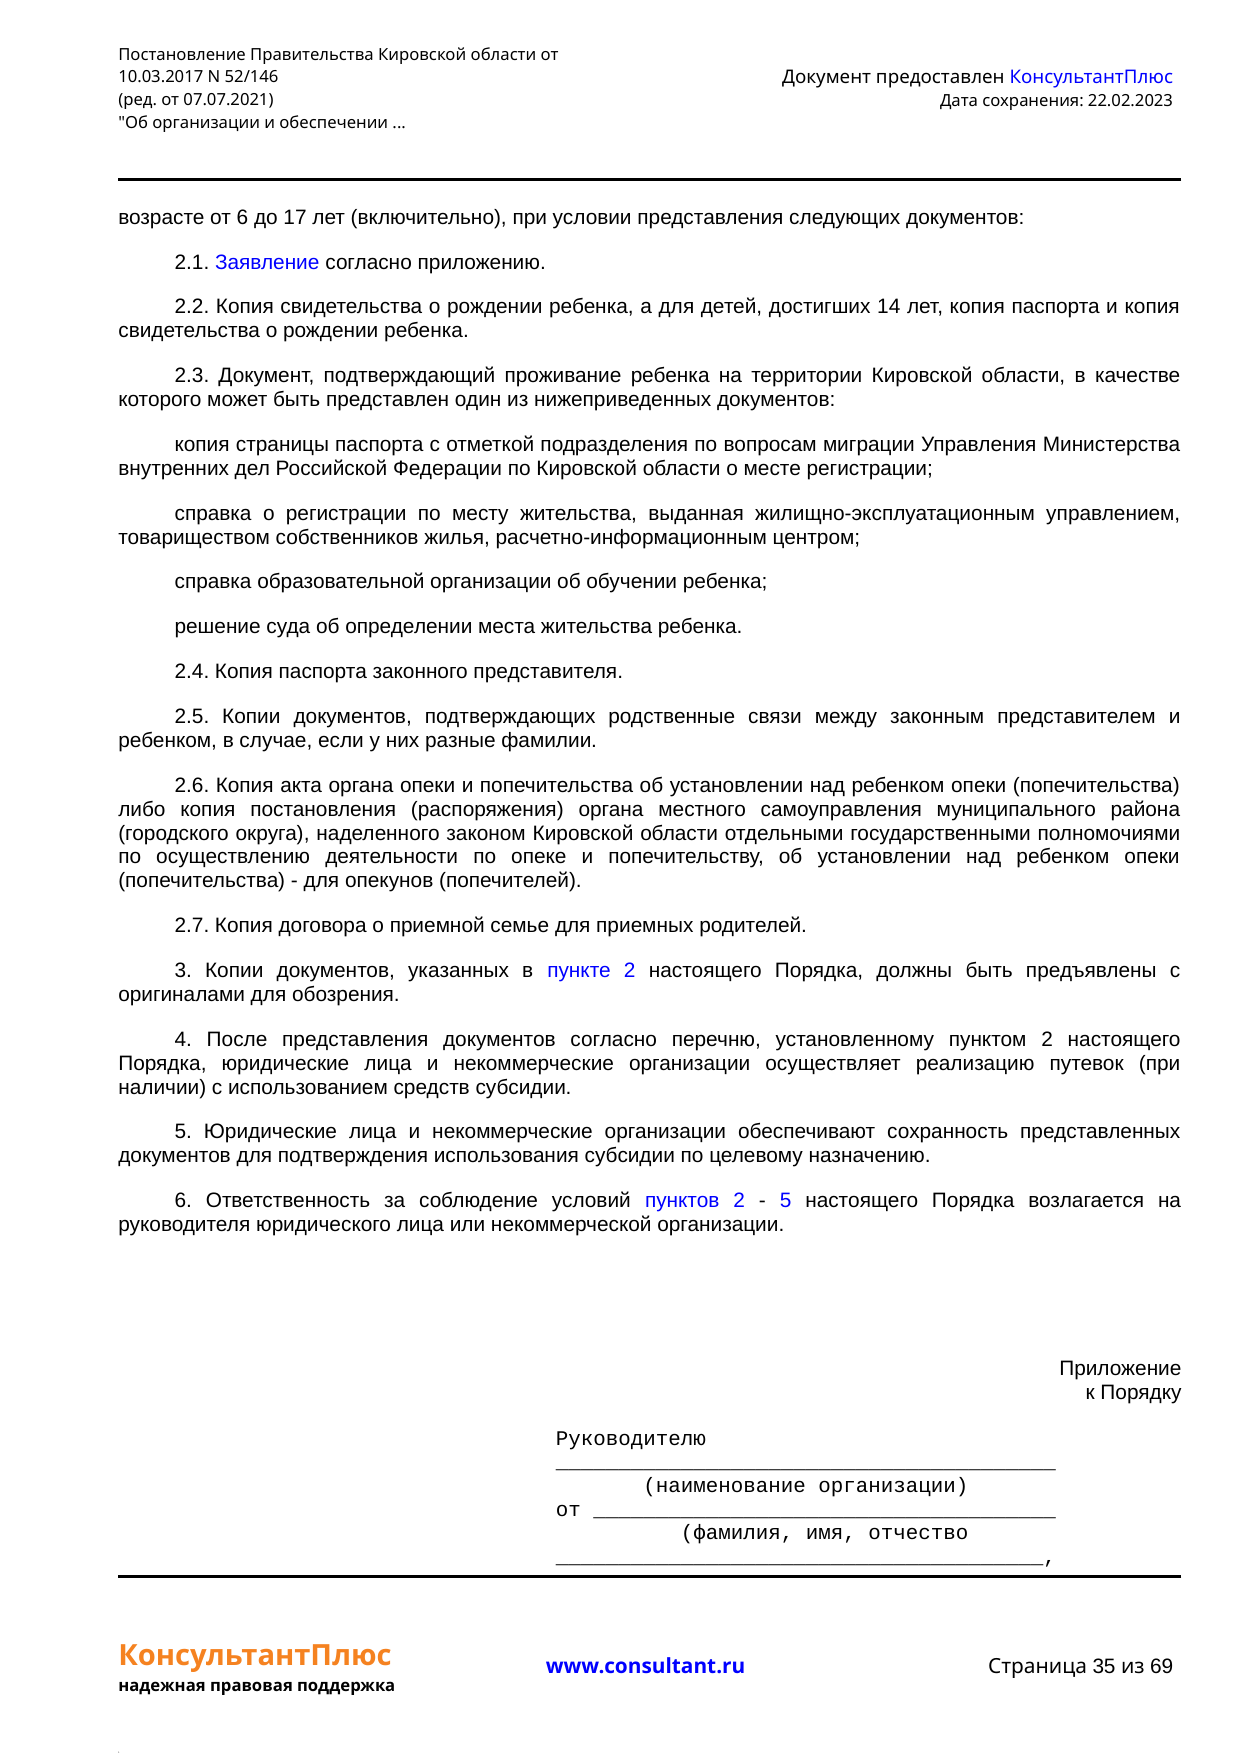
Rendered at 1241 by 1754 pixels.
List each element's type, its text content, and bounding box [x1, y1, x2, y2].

text 6. Ответственность за соблюдение условий пунктов 2 - 5 настоящего Порядка возлагается на руководителя юридического лица или некоммерческой организации. [118, 1188, 1181, 1236]
text к Порядку [118, 1380, 1181, 1404]
text (фамилия, имя, отчество [118, 1522, 1181, 1546]
text Приложение [118, 1356, 1181, 1380]
text копия страницы паспорта с отметкой подразделения по вопросам миграции Управления Министерства внутренних дел Российской Федерации по Кировской области о месте регистрации; [118, 432, 1181, 480]
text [118, 205, 1181, 229]
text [118, 1546, 1181, 1569]
text ________________________________________ [118, 1451, 1181, 1475]
text 5. Юридические лица и некоммерческие организации обеспечивают сохранность представленных документов для подтверждения использования субсидии по целевому назначению. [118, 1119, 1181, 1167]
text 2.2. Копия свидетельства о рождении ребенка, а для детей, достигших 14 лет, копия паспорта и копия свидетельства о рождении ребенка. [118, 294, 1181, 342]
text справка о регистрации по месту жительства, выданная жилищно-эксплуатационным управлением, товариществом собственников жилья, расчетно-информационным центром; [118, 501, 1181, 548]
text решение суда об определении места жительства ребенка. [118, 614, 1181, 638]
text 2.4. Копия паспорта законного представителя. [118, 659, 1181, 683]
text справка образовательной организации об обучении ребенка; [118, 569, 1181, 593]
text 2.5. Копии документов, подтверждающих родственные связи между законным представителем и ребенком, в случае, если у них разные фамилии. [118, 704, 1181, 752]
text (наименование организации) [118, 1475, 1181, 1499]
text 2.1. Заявление согласно приложению. [118, 249, 1181, 273]
text 4. После представления документов согласно перечню, установленному пунктом 2 настоящего Порядка, юридические лица и некоммерческие организации осуществляет реализацию путевок (при наличии) с использованием средств субсидии. [118, 1027, 1181, 1098]
text Руководителю [118, 1428, 1181, 1451]
text от _____________________________________ [118, 1499, 1181, 1522]
text 3. Копии документов, указанных в пункте 2 настоящего Порядка, должны быть предъявлены с оригиналами для обозрения. [118, 958, 1181, 1006]
text 2.3. Документ, подтверждающий проживание ребенка на территории Кировской области, в качестве которого может быть представлен один из нижеприведенных документов: [118, 363, 1181, 411]
text 2.7. Копия договора о приемной семье для приемных родителей. [118, 913, 1181, 937]
text 2.6. Копия акта органа опеки и попечительства об установлении над ребенком опеки (попечительства) либо копия постановления (распоряжения) органа местного самоуправления муниципального района (городского округа), наделенного законом Кировской области отдельными государственными полномочиями по осуществлению деятельности по опеке и попечительству, об установлении над ребенком опеки (попечительства) - для опекунов (попечителей). [118, 772, 1181, 892]
